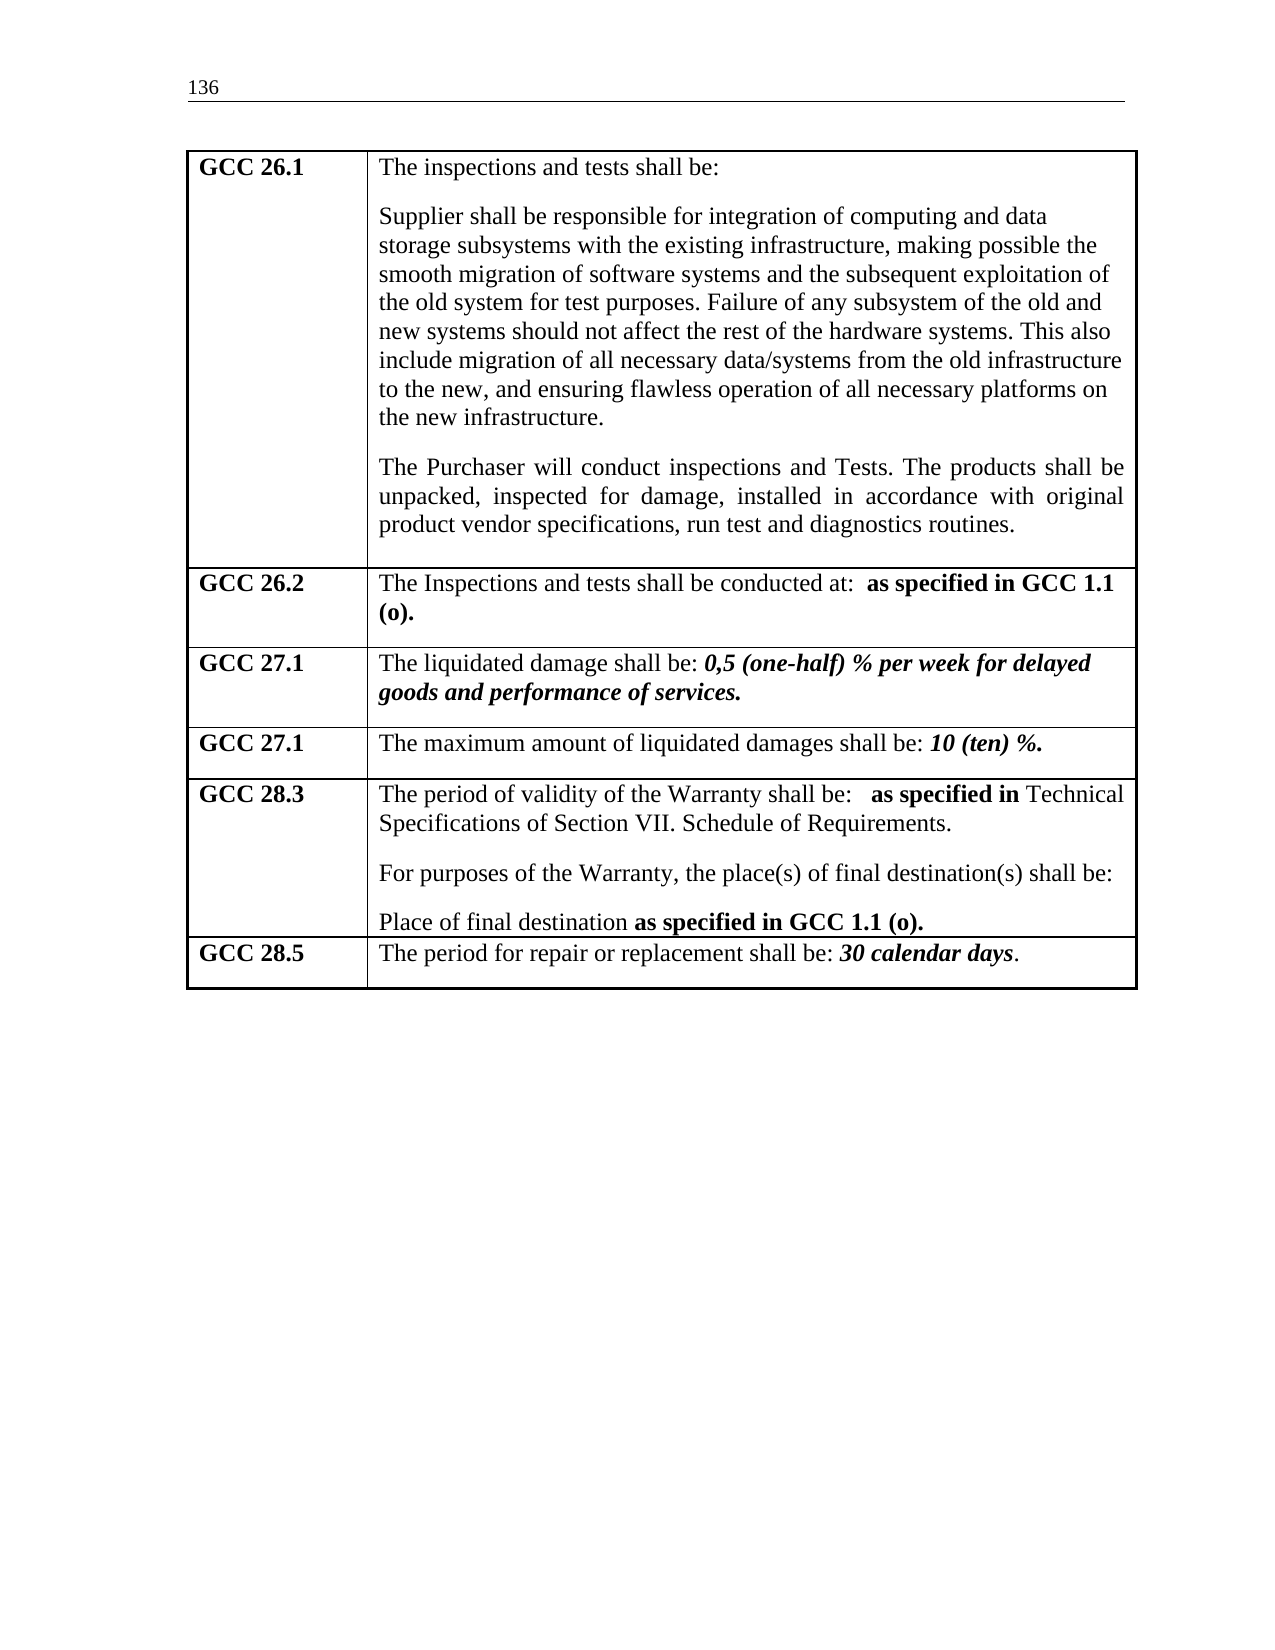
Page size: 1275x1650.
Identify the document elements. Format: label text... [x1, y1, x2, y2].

table_cell GCC 27.1 [189, 648, 367, 727]
table_cell GCC 27.1 [189, 728, 367, 778]
table_cell GCC 26.1 [189, 152, 367, 567]
table_cell The period of validity of the Warranty shall be: as specified in Technical Specifications of Section VII. Schedule of Requirements. For purposes of the Warranty, the place(s) of final destination(s) shall be: Place of final destination as specified in GCC 1.1 (o). [368, 780, 1135, 936]
table_cell The Inspections and tests shall be conducted at: as specified in GCC 1.1 (o). [368, 569, 1135, 647]
table_cell The maximum amount of liquidated damages shall be: 10 (ten) %. [368, 728, 1135, 778]
table_cell The liquidated damage shall be: 0,5 (one-half) % per week for delayed goods and performance of services. [368, 648, 1135, 727]
table_cell The inspections and tests shall be: Supplier shall be responsible for integration of computing and data storage subsystems with the existing infrastructure, making possible the smooth migration of software systems and the subsequent exploitation of the old system for test purposes. Failure of any subsystem of the old and new systems should not affect the rest of the hardware systems. This also include migration of all necessary data/systems from the old infrastructure to the new, and ensuring flawless operation of all necessary platforms on the new infrastructure. The Purchaser will conduct inspections and Tests. The products shall be unpacked, inspected for damage, installed in accordance with original product vendor specifications, run test and diagnostics routines. [368, 152, 1135, 567]
table_cell GCC 28.3 [189, 780, 367, 936]
table_cell GCC 26.2 [189, 569, 367, 647]
table_cell The period for repair or replacement shall be: 30 calendar days. [368, 938, 1135, 987]
table_cell GCC 28.5 [189, 938, 367, 987]
